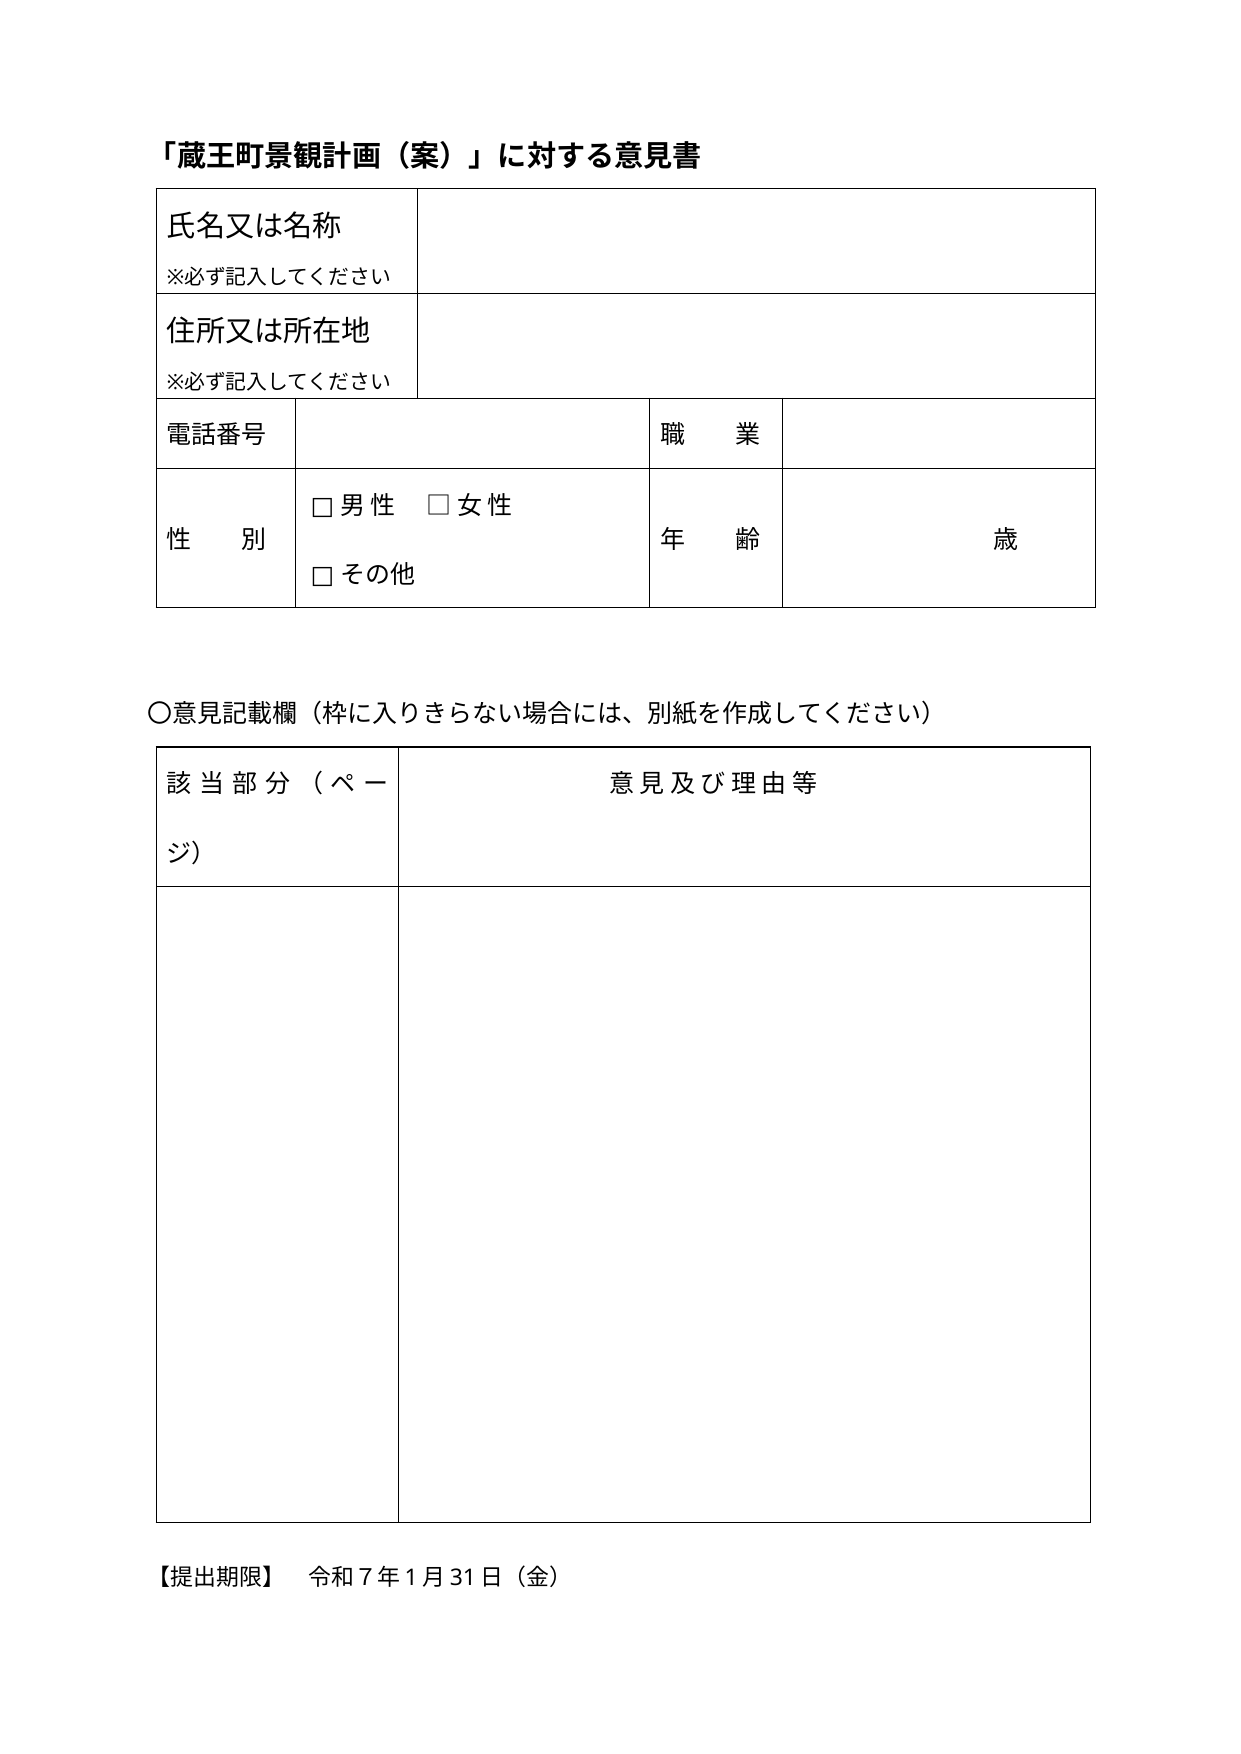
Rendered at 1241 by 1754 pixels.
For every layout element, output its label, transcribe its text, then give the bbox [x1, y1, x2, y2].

table_header 該当部分（ページ） [157, 748, 398, 886]
table_cell 電話番号 [157, 399, 295, 468]
table_cell 性 別 [157, 469, 295, 607]
text 【提出期限】 令和７年1月31日（金） [148, 1558, 1122, 1592]
table_header 意 見 及 び 理 由 等 [399, 748, 1090, 886]
table_cell [783, 399, 1095, 468]
table_cell 男 性 □ 女 性 その他 [296, 469, 649, 607]
table_cell 歳 [783, 469, 1095, 607]
table_cell [418, 294, 1095, 397]
table_cell 年 齢 [650, 469, 782, 607]
table_cell 職 業 [650, 399, 782, 468]
table_header [418, 189, 1095, 293]
table_cell [399, 887, 1090, 1522]
table_cell [296, 399, 649, 468]
text 「蔵王町景観計画（案）」に対する意見書 [148, 119, 1122, 188]
text 〇意見記載欄（枠に入りきらない場合には、別紙を作成してください） [148, 677, 1122, 746]
table_cell 住所又は所在地 ※必ず記入してください [157, 294, 417, 397]
table_header 氏名又は名称 ※必ず記入してください [157, 189, 417, 293]
table_cell [157, 887, 398, 1522]
